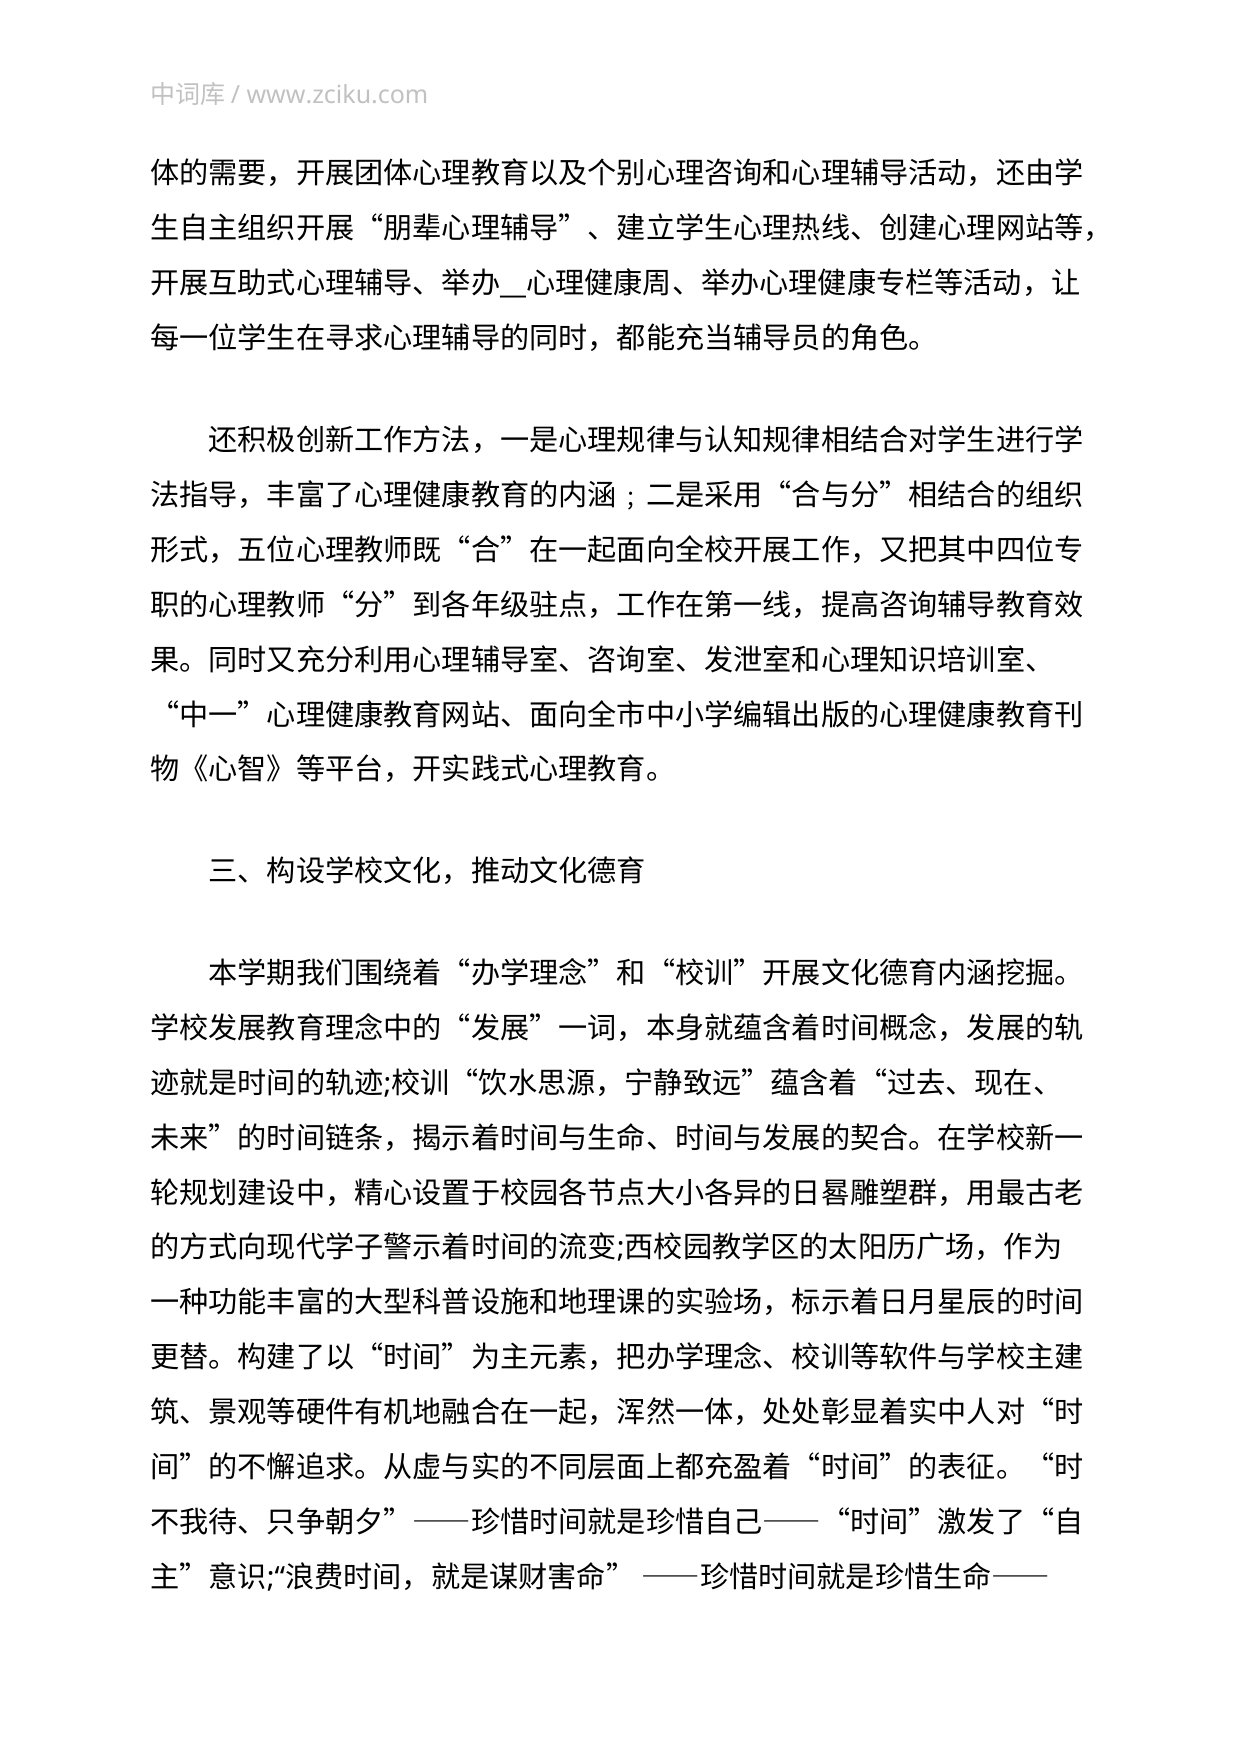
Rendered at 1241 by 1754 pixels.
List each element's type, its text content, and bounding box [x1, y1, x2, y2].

text 还积极创新工作方法，一是心理规律与认知规律相结合对学生进行学法指导，丰富了心理健康教育的内涵﹔二是采用“合与分”相结合的组织形式，五位心理教师既“合”在一起面向全校开展工作，又把其中四位专职的心理教师“分”到各年级驻点，工作在第一线，提高咨询辅导教育效果。同时又充分利用心理辅导室、咨询室、发泄室和心理知识培训室、“中一”心理健康教育网站、面向全市中小学编辑出版的心理健康教育刊物《心智》等平台，开实践式心理教育。 [150, 417, 1090, 788]
text 三、构设学校文化，推动文化德育 [150, 848, 1090, 890]
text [150, 949, 1090, 1596]
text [150, 150, 1090, 357]
